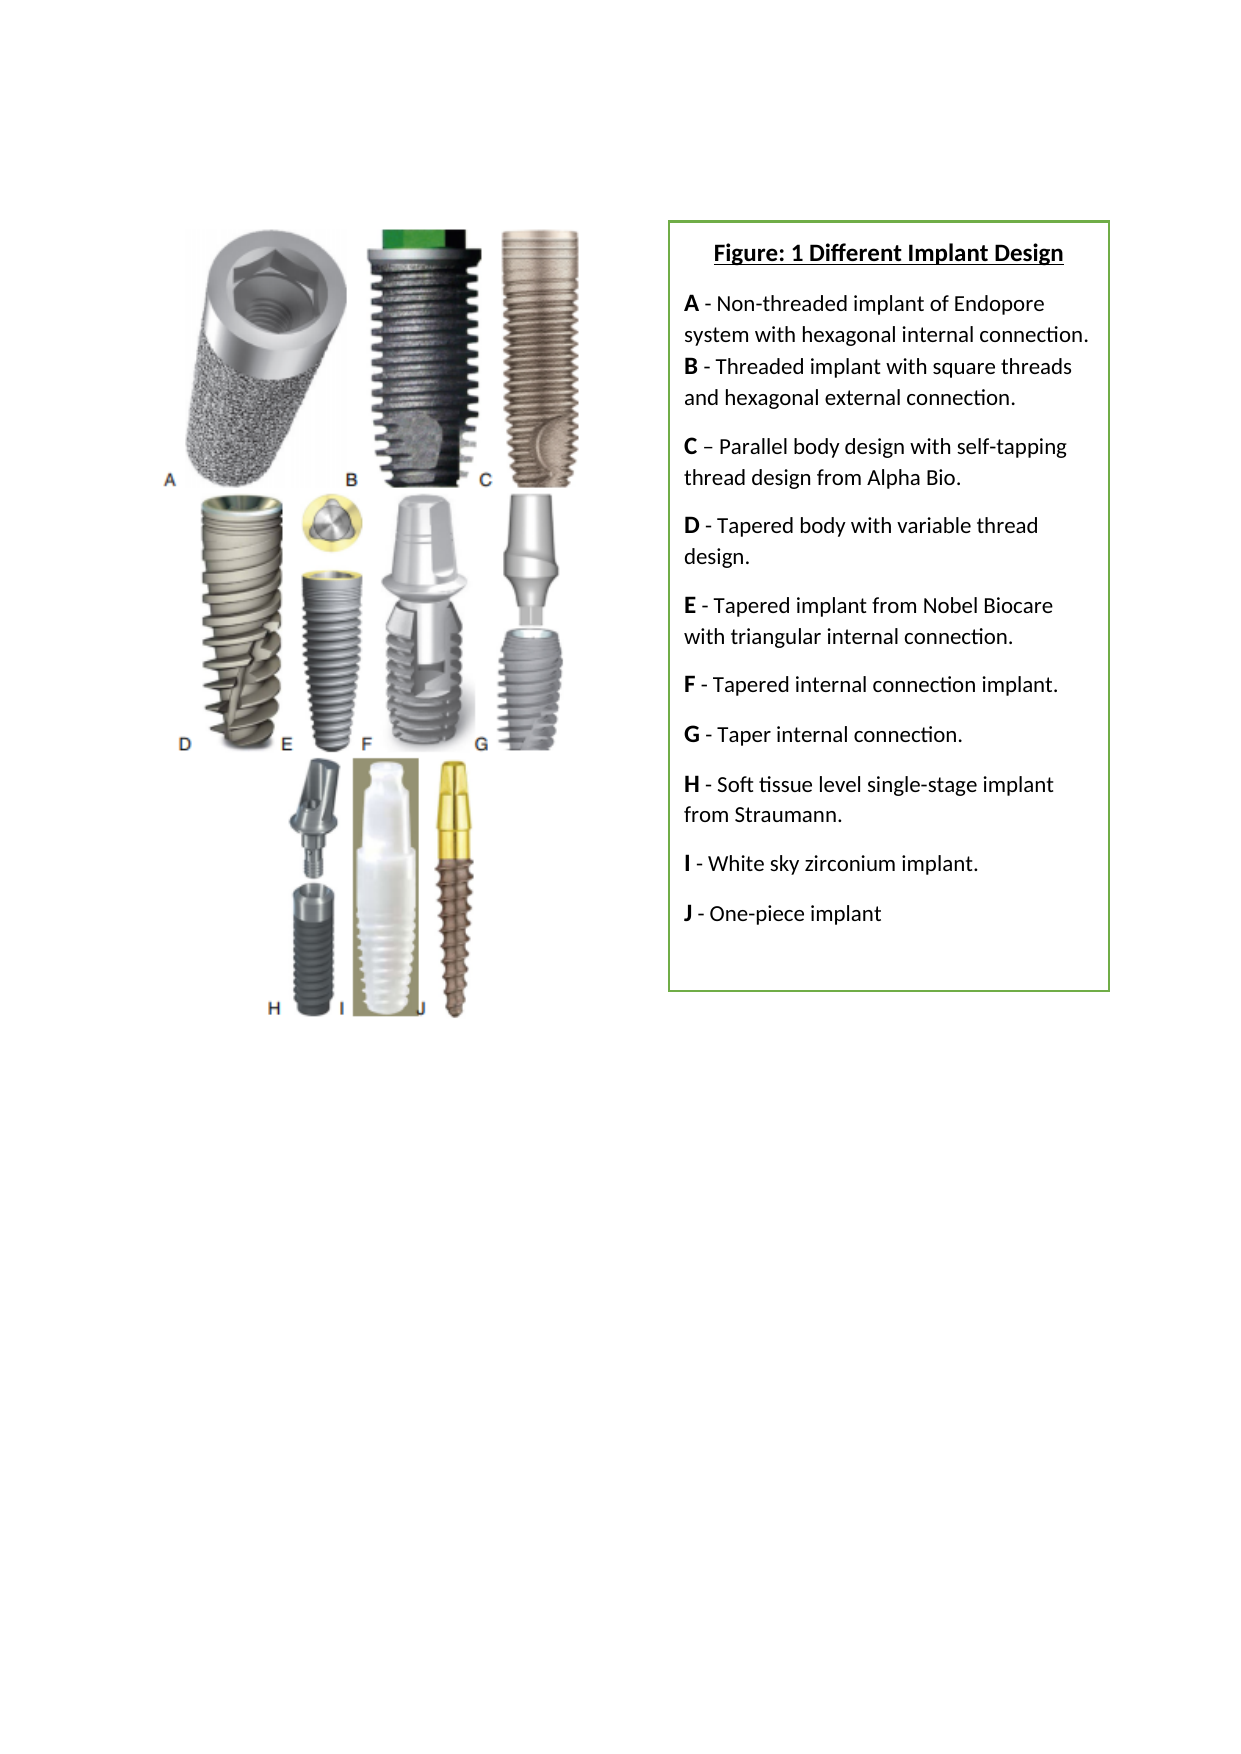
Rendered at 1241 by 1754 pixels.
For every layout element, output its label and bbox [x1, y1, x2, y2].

picture [112, 197, 596, 1029]
